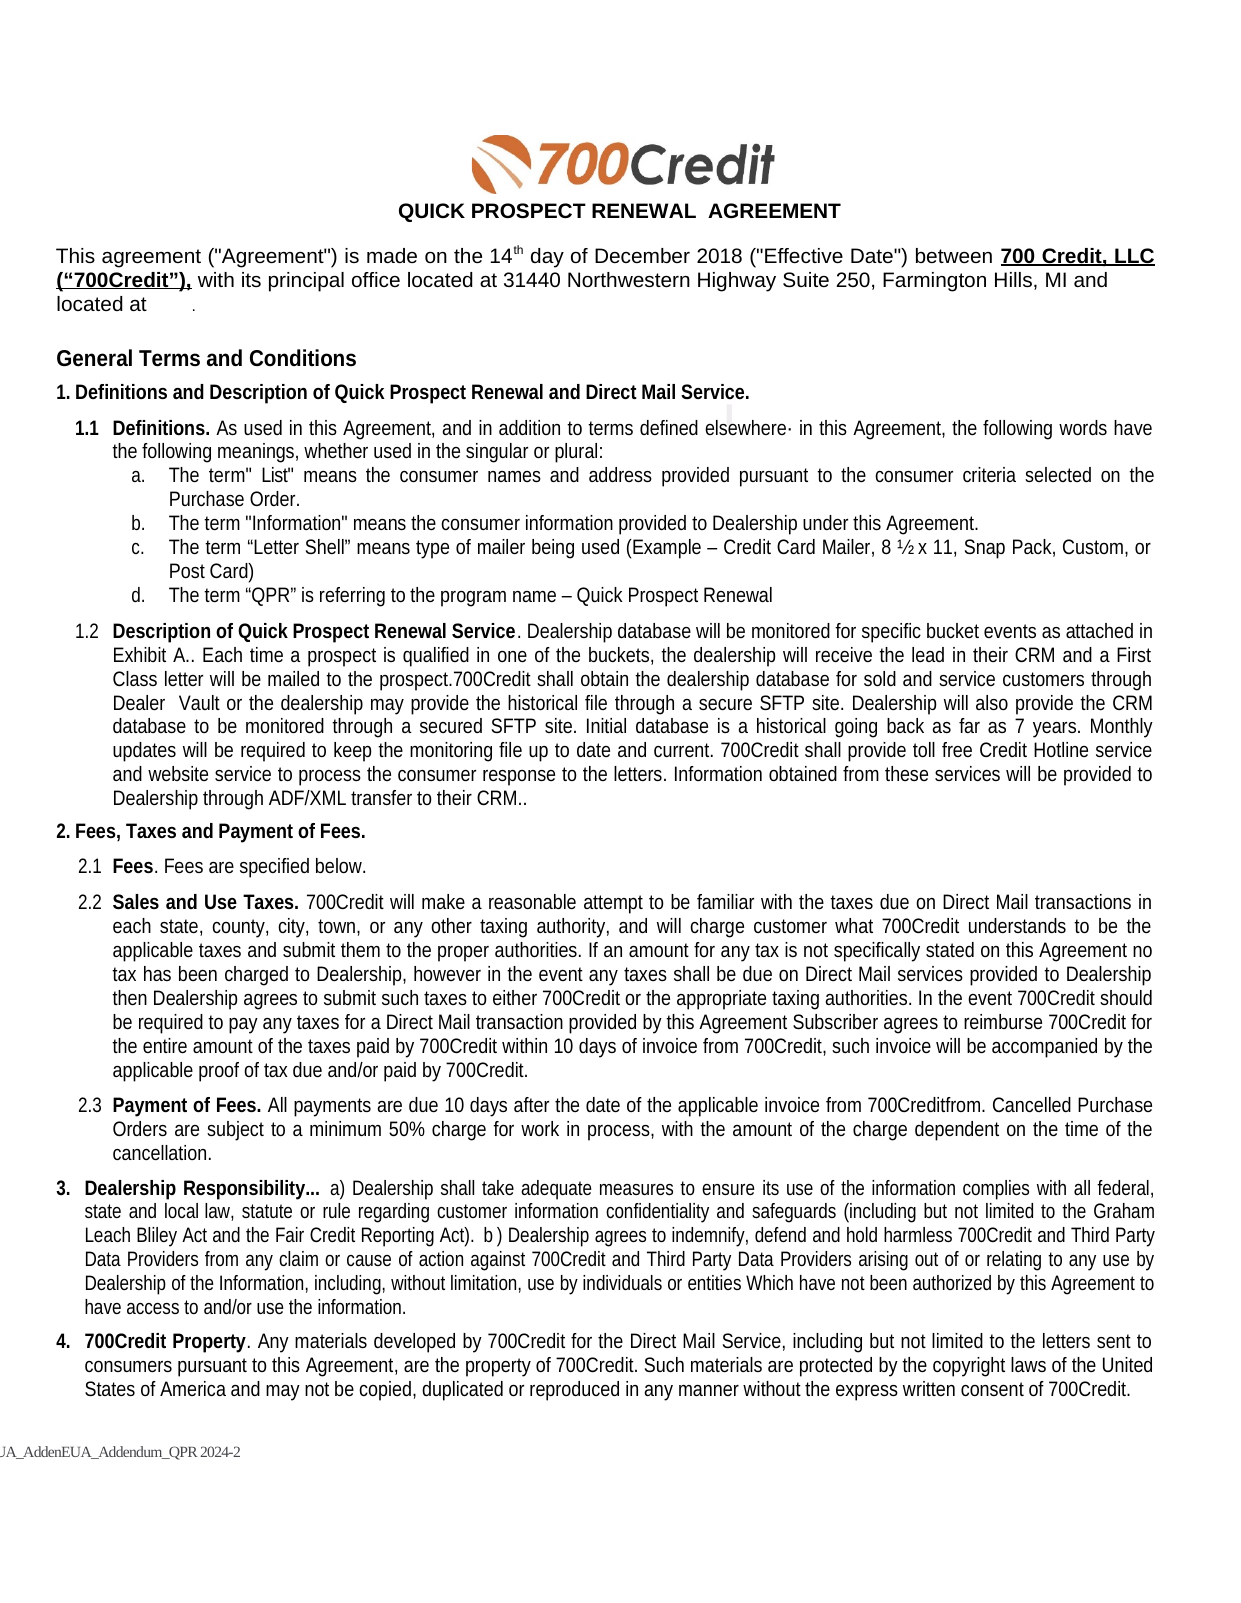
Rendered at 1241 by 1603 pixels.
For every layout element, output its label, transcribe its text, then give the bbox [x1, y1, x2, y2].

list Definitions. As used in this Agreement, and in addition to terms defined elsewhere· in this Agreement, the following words have the following meanings, whether used in the singular or plural: [75, 415, 1155, 463]
list Fees. Fees are specified below. [78, 854, 1155, 878]
picture [471, 135, 775, 194]
list The term “Letter Shell” means type of mailer being used (Example – Credit Card Mailer, 8 ½ x 11, Snap Pack, Custom, or Post Card) [131, 535, 1155, 583]
text General Terms and Conditions [56, 345, 1155, 371]
text This agreement ("Agreement") is made on the 14th day of December 2018 ("Effective Date") between 700 Credit, LLC (“700Credit”), with its principal office located at 31440 Northwestern Highway Suite 250, Farmington Hills, MI and located at . [56, 243, 1155, 315]
list 700Credit Property. Any materials developed by 700Credit for the Direct Mail Service, including but not limited to the letters sent to consumers pursuant to this Agreement, are the property of 700Credit. Such materials are protected by the copyright laws of the United States of America and may not be copied, duplicated or reproduced in any manner without the express written consent of 700Credit. [56, 1329, 1155, 1401]
list Definitions and Description of Quick Prospect Renewal and Direct Mail Service. [56, 380, 1155, 404]
list Dealership Responsibility... a) Dealership shall take adequate measures to ensure its use of the information complies with all federal, state and local law, statute or rule regarding customer information confidentiality and safeguards (including but not limited to the Graham Leach Bliley Act and the Fair Credit Reporting Act). b) Dealership agrees to indemnify, defend and hold harmless 700Credit and Third Party Data Providers from any claim or cause of action against 700Credit and Third Party Data Providers arising out of or relating to any use by Dealership of the Information, including, without limitation, use by individuals or entities Which have not been authorized by this Agreement to have access to and/or use the information. [56, 1175, 1155, 1319]
list Description of Quick Prospect Renewal Service. Dealership database will be monitored for specific bucket events as attached in Exhibit A.. Each time a prospect is qualified in one of the buckets, the dealership will receive the lead in their CRM and a First Class letter will be mailed to the prospect.700Credit shall obtain the dealership database for sold and service customers through Dealer Vault or the dealership may provide the historical file through a secure SFTP site. Dealership will also provide the CRM database to be monitored through a secured SFTP site. Initial database is a historical going back as far as 7 years. Monthly updates will be required to keep the monitoring file up to date and current. 700Credit shall provide toll free Credit Hotline service and website service to process the consumer response to the letters. Information obtained from these services will be provided to Dealership through ADF/XML transfer to their CRM.. [75, 619, 1155, 810]
list Payment of Fees. All payments are due 10 days after the date of the applicable invoice from 700Creditfrom. Cancelled Purchase Orders are subject to a minimum 50% charge for work in process, with the amount of the charge dependent on the time of the cancellation. [78, 1093, 1155, 1165]
list Fees, Taxes and Payment of Fees. [56, 819, 1155, 843]
list The term “QPR” is referring to the program name – Quick Prospect Renewal [131, 583, 1155, 607]
list Sales and Use Taxes. 700Credit will make a reasonable attempt to be familiar with the taxes due on Direct Mail transactions in each state, county, city, town, or any other taxing authority, and will charge customer what 700Credit understands to be the applicable taxes and submit them to the proper authorities. If an amount for any tax is not specifically stated on this Agreement no tax has been charged to Dealership, however in the event any taxes shall be due on Direct Mail services provided to Dealership then Dealership agrees to submit such taxes to either 700Credit or the appropriate taxing authorities. In the event 700Credit should be required to pay any taxes for a Direct Mail transaction provided by this Agreement Subscriber agrees to reimburse 700Credit for the entire amount of the taxes paid by 700Credit within 10 days of invoice from 700Credit, such invoice will be accompanied by the applicable proof of tax due and/or paid by 700Credit. [78, 890, 1155, 1082]
list The term "Information" means the consumer information provided to Dealership under this Agreement. [131, 511, 1155, 535]
list The term" List" means the consumer names and address provided pursuant to the consumer criteria selected on the Purchase Order. [131, 463, 1155, 511]
text QUICK PROSPECT RENEWAL AGREEMENT [84, 198, 1155, 222]
